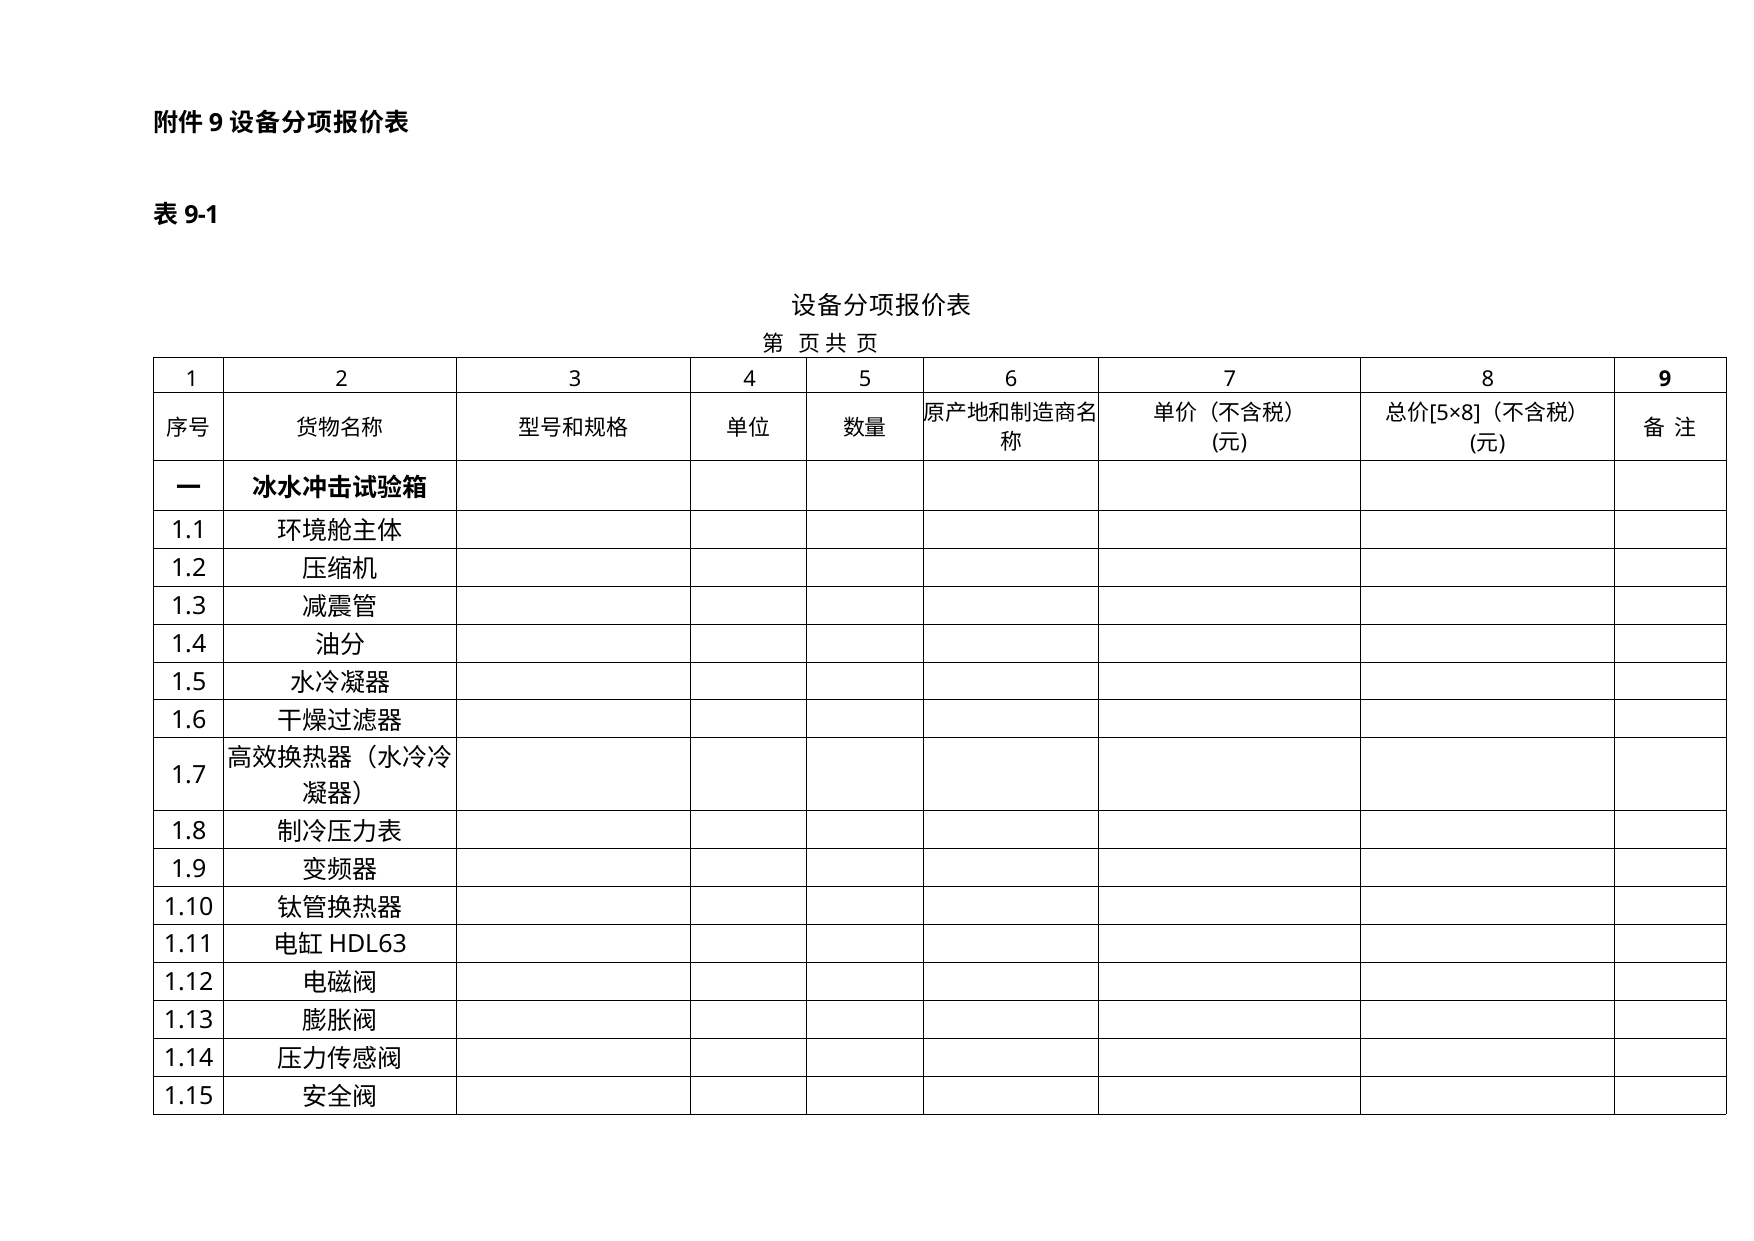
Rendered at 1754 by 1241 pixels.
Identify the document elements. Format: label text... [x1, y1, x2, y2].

table_cell 单价（不含税） (元) [1099, 393, 1360, 460]
table_cell [924, 1001, 1098, 1038]
table_cell [457, 625, 690, 661]
table_cell 总价[5×8]（不含税） (元) [1361, 393, 1614, 460]
table_cell [807, 461, 923, 510]
table_cell [1615, 1001, 1726, 1038]
table_cell [1361, 663, 1614, 699]
table_cell [691, 587, 806, 623]
table_cell 1.2 [154, 549, 223, 586]
table_cell 一 [154, 461, 223, 510]
table_header 4 [691, 358, 806, 392]
table_cell 1.3 [154, 587, 223, 623]
table_cell [807, 625, 923, 661]
table_cell [924, 625, 1098, 661]
table_cell [807, 511, 923, 548]
table_cell [1361, 1001, 1614, 1038]
table_cell 电磁阀 [224, 963, 456, 1000]
table_cell [1099, 1039, 1360, 1076]
table_cell [1099, 587, 1360, 623]
table_cell [691, 1077, 806, 1113]
table_cell 单位 [691, 393, 806, 460]
table_cell [457, 461, 690, 510]
table_cell [1361, 925, 1614, 962]
table_cell [924, 887, 1098, 924]
subtitle 表 9-1 [153, 195, 1609, 231]
table_cell [691, 811, 806, 848]
table_cell [1361, 1039, 1614, 1076]
table_cell [1099, 625, 1360, 661]
table_cell [691, 925, 806, 962]
table_cell 膨胀阀 [224, 1001, 456, 1038]
table_cell [1615, 925, 1726, 962]
table_cell [1361, 738, 1614, 810]
table_cell [457, 738, 690, 810]
table_cell [1615, 663, 1726, 699]
table_cell [457, 587, 690, 623]
table_header 7 [1099, 358, 1360, 392]
table_cell [457, 1001, 690, 1038]
table_cell [1099, 811, 1360, 848]
table_cell [924, 1039, 1098, 1076]
table_cell 1.11 [154, 925, 223, 962]
table_cell 油分 [224, 625, 456, 661]
table_cell [807, 1039, 923, 1076]
table_cell [1361, 811, 1614, 848]
table_cell 货物名称 [224, 393, 456, 460]
table_cell 1.1 [154, 511, 223, 548]
table_cell [924, 963, 1098, 1000]
table_cell [457, 549, 690, 586]
table_cell [1099, 700, 1360, 737]
table_cell [1615, 700, 1726, 737]
table_cell [457, 963, 690, 1000]
table_cell [1615, 887, 1726, 924]
table_cell [1615, 849, 1726, 886]
table_cell [924, 587, 1098, 623]
table_cell [1099, 925, 1360, 962]
table_cell [807, 1077, 923, 1113]
table_cell [1099, 849, 1360, 886]
table_cell [807, 887, 923, 924]
table_cell [1099, 887, 1360, 924]
table_cell [1361, 849, 1614, 886]
table_cell 1.4 [154, 625, 223, 661]
table_cell [691, 738, 806, 810]
table_cell [691, 887, 806, 924]
table_cell 1.5 [154, 663, 223, 699]
table_cell 原产地和制造商名称 [924, 393, 1098, 460]
table_cell [457, 925, 690, 962]
table_cell [1615, 625, 1726, 661]
table_cell [1361, 1077, 1614, 1113]
table_cell [457, 887, 690, 924]
table_cell [924, 849, 1098, 886]
table_cell [807, 587, 923, 623]
table_cell [691, 1001, 806, 1038]
table_cell [457, 1077, 690, 1113]
table_cell [691, 549, 806, 586]
table_cell [807, 811, 923, 848]
table_cell [691, 963, 806, 1000]
table_cell [1615, 511, 1726, 548]
table_cell 1.12 [154, 963, 223, 1000]
table_cell 减震管 [224, 587, 456, 623]
table_cell [457, 849, 690, 886]
table_cell 水冷凝器 [224, 663, 456, 699]
table_cell [1099, 549, 1360, 586]
table_cell [691, 1039, 806, 1076]
table_cell [1361, 887, 1614, 924]
table_cell [1615, 738, 1726, 810]
table_cell [1099, 738, 1360, 810]
table_cell [1099, 1001, 1360, 1038]
table_header 3 [457, 358, 690, 392]
table_cell [807, 925, 923, 962]
table_cell [1615, 811, 1726, 848]
table_cell [1361, 587, 1614, 623]
table_cell [924, 700, 1098, 737]
table_cell [807, 700, 923, 737]
table_cell [1361, 625, 1614, 661]
table_cell [691, 461, 806, 510]
table_cell 1.6 [154, 700, 223, 737]
table_cell 环境舱主体 [224, 511, 456, 548]
table_cell [1615, 587, 1726, 623]
table_cell [1099, 1077, 1360, 1113]
table_cell [924, 811, 1098, 848]
table_cell [924, 549, 1098, 586]
table_cell [1615, 1077, 1726, 1113]
table_cell [807, 963, 923, 1000]
table_cell 高效换热器（水冷冷凝器） [224, 738, 456, 810]
table_cell [1099, 461, 1360, 510]
subtitle 附件9 设备分项报价表 [153, 103, 1609, 139]
table_cell 1.13 [154, 1001, 223, 1038]
table_cell [924, 663, 1098, 699]
table_cell [1615, 461, 1726, 510]
table_cell [691, 511, 806, 548]
table_cell [1615, 549, 1726, 586]
table_cell 电缸HDL63 [224, 925, 456, 962]
table_header 2 [224, 358, 456, 392]
table_header 5 [807, 358, 923, 392]
table_cell [1099, 511, 1360, 548]
table_cell [1099, 963, 1360, 1000]
table_cell [457, 700, 690, 737]
table_header 8 [1361, 358, 1614, 392]
table_cell [807, 738, 923, 810]
table_cell 压缩机 [224, 549, 456, 586]
table_cell [1099, 663, 1360, 699]
text 设备分项报价表 [153, 281, 1609, 323]
table_cell 型号和规格 [457, 393, 690, 460]
table_cell [1615, 1039, 1726, 1076]
table_header 6 [924, 358, 1098, 392]
table_cell 1.15 [154, 1077, 223, 1113]
table_cell [924, 925, 1098, 962]
table_cell [691, 849, 806, 886]
table_cell [691, 663, 806, 699]
table_cell [924, 511, 1098, 548]
table_cell 变频器 [224, 849, 456, 886]
table_cell [807, 1001, 923, 1038]
table_cell 钛管换热器 [224, 887, 456, 924]
table_cell 1.8 [154, 811, 223, 848]
table_cell [1361, 549, 1614, 586]
table_cell [457, 811, 690, 848]
table_cell [807, 549, 923, 586]
table_cell 备 注 [1615, 393, 1726, 460]
table_cell [457, 511, 690, 548]
table_cell 安全阀 [224, 1077, 456, 1113]
table_cell 1.7 [154, 738, 223, 810]
table_cell 干燥过滤器 [224, 700, 456, 737]
table_cell [1361, 700, 1614, 737]
table_cell [1615, 963, 1726, 1000]
table_cell [807, 849, 923, 886]
table_header 9 [1615, 358, 1726, 392]
table_cell [807, 663, 923, 699]
table_cell 1.9 [154, 849, 223, 886]
table_cell [457, 663, 690, 699]
table_cell [691, 625, 806, 661]
table_cell [691, 700, 806, 737]
table_cell [924, 1077, 1098, 1113]
table_cell 序号 [154, 393, 223, 460]
table_cell 压力传感阀 [224, 1039, 456, 1076]
table_cell 1.14 [154, 1039, 223, 1076]
text 第 页 共 页 [153, 328, 1609, 357]
table_header 1 [154, 358, 223, 392]
table_cell [1361, 461, 1614, 510]
table_cell 数量 [807, 393, 923, 460]
table_cell [924, 738, 1098, 810]
table_cell 制冷压力表 [224, 811, 456, 848]
table_cell [924, 461, 1098, 510]
table_cell [457, 1039, 690, 1076]
table_cell [1361, 511, 1614, 548]
table_cell [1361, 963, 1614, 1000]
table_cell 1.10 [154, 887, 223, 924]
table_cell 冰水冲击试验箱 [224, 461, 456, 510]
